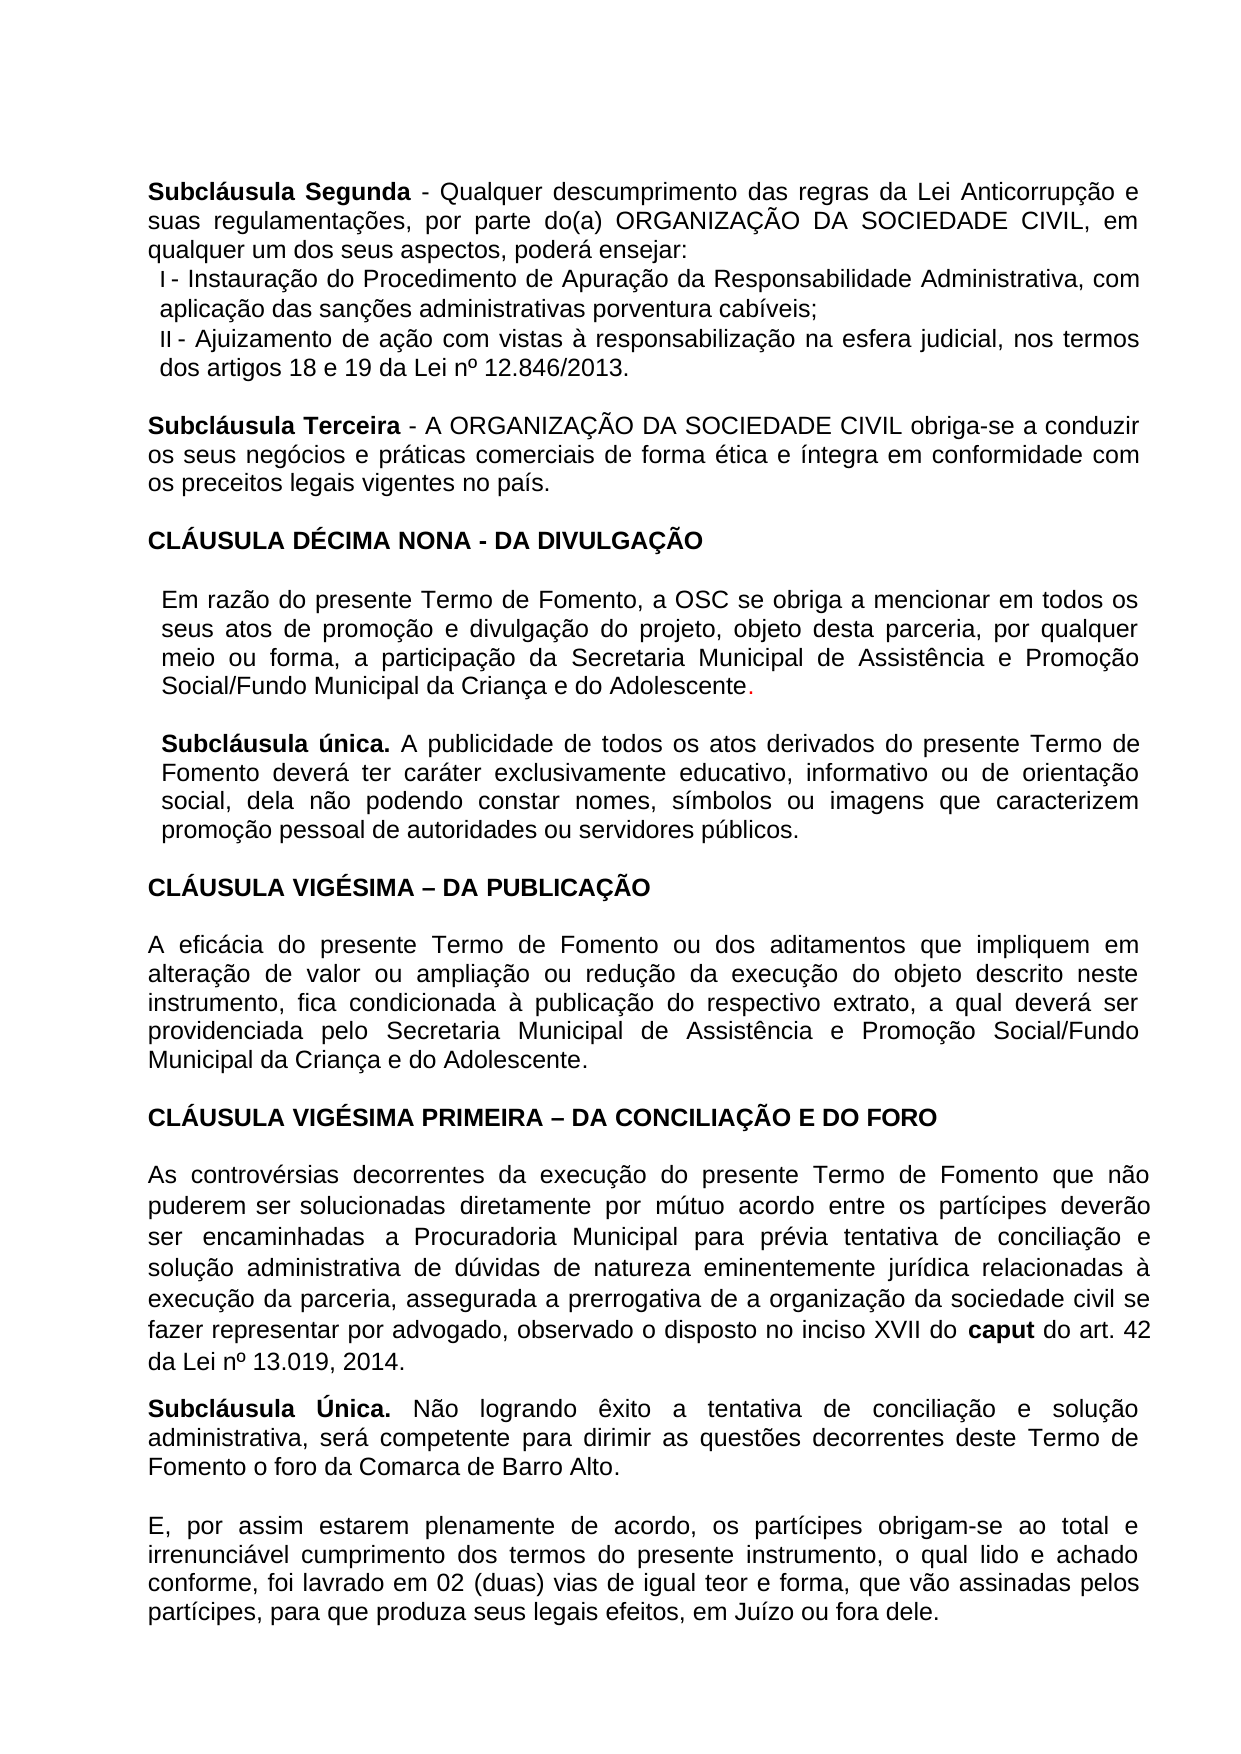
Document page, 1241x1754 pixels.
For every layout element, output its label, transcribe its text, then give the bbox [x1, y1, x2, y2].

text Subcláusula Segunda - Qualquer descumprimento das regras da Lei Anticorrupção e suas regulamentações, por parte do(a) ORGANIZAÇÃO DA SOCIEDADE CIVIL, em qualquer um dos seus aspectos, poderá ensejar: [148, 177, 1140, 263]
list - Instauração do Procedimento de Apuração da Responsabilidade Administrativa, com aplicação das sanções administrativas porventura cabíveis; [159, 263, 1140, 323]
subtitle CLÁUSULA VIGÉSIMA PRIMEIRA – DA CONCILIAÇÃO E DO FORO [148, 1103, 1152, 1131]
subtitle CLÁUSULA VIGÉSIMA – DA PUBLICAÇÃO [148, 873, 1152, 901]
text A eficácia do presente Termo de Fomento ou dos aditamentos que impliquem em alteração de valor ou ampliação ou redução da execução do objeto descrito neste instrumento, fica condicionada à publicação do respectivo extrato, a qual deverá ser providenciada pelo Secretaria Municipal de Assistência e Promoção Social/Fundo Municipal da Criança e do Adolescente. [148, 930, 1140, 1074]
text As controvérsias decorrentes da execução do presente Termo de Fomento que não puderem ser solucionadas diretamente por mútuo acordo entre os partícipes deverão ser encaminhadas a Procuradoria Municipal para prévia tentativa de conciliação e solução administrativa de dúvidas de natureza eminentemente jurídica relacionadas à execução da parceria, assegurada a prerrogativa de a organização da sociedade civil se fazer representar por advogado, observado o disposto no inciso XVII do caput do art. 42 da Lei nº 13.019, 2014. [148, 1160, 1152, 1375]
text Subcláusula Única. Não logrando êxito a tentativa de conciliação e solução administrativa, será competente para dirimir as questões decorrentes deste Termo de Fomento o foro da Comarca de Barro Alto. [148, 1394, 1140, 1480]
text Em razão do presente Termo de Fomento, a OSC se obriga a mencionar em todos os seus atos de promoção e divulgação do projeto, objeto desta parceria, por qualquer meio ou forma, a participação da Secretaria Municipal de Assistência e Promoção Social/Fundo Municipal da Criança e do Adolescente. [161, 585, 1140, 700]
subtitle CLÁUSULA DÉCIMA NONA - DA DIVULGAÇÃO [148, 526, 1152, 554]
text E, por assim estarem plenamente de acordo, os partícipes obrigam-se ao total e irrenunciável cumprimento dos termos do presente instrumento, o qual lido e achado conforme, foi lavrado em 02 (duas) vias de igual teor e forma, que vão assinadas pelos partícipes, para que produza seus legais efeitos, em Juízo ou fora dele. [148, 1511, 1140, 1626]
text Subcláusula Terceira - A ORGANIZAÇÃO DA SOCIEDADE CIVIL obriga-se a conduzir os seus negócios e práticas comerciais de forma ética e íntegra em conformidade com os preceitos legais vigentes no país. [148, 411, 1140, 497]
text Subcláusula única. A publicidade de todos os atos derivados do presente Termo de Fomento deverá ter caráter exclusivamente educativo, informativo ou de orientação social, dela não podendo constar nomes, símbolos ou imagens que caracterizem promoção pessoal de autoridades ou servidores públicos. [161, 729, 1140, 844]
list - Ajuizamento de ação com vistas à responsabilização na esfera judicial, nos termos dos artigos 18 e 19 da Lei nº 12.846/2013. [159, 323, 1140, 382]
